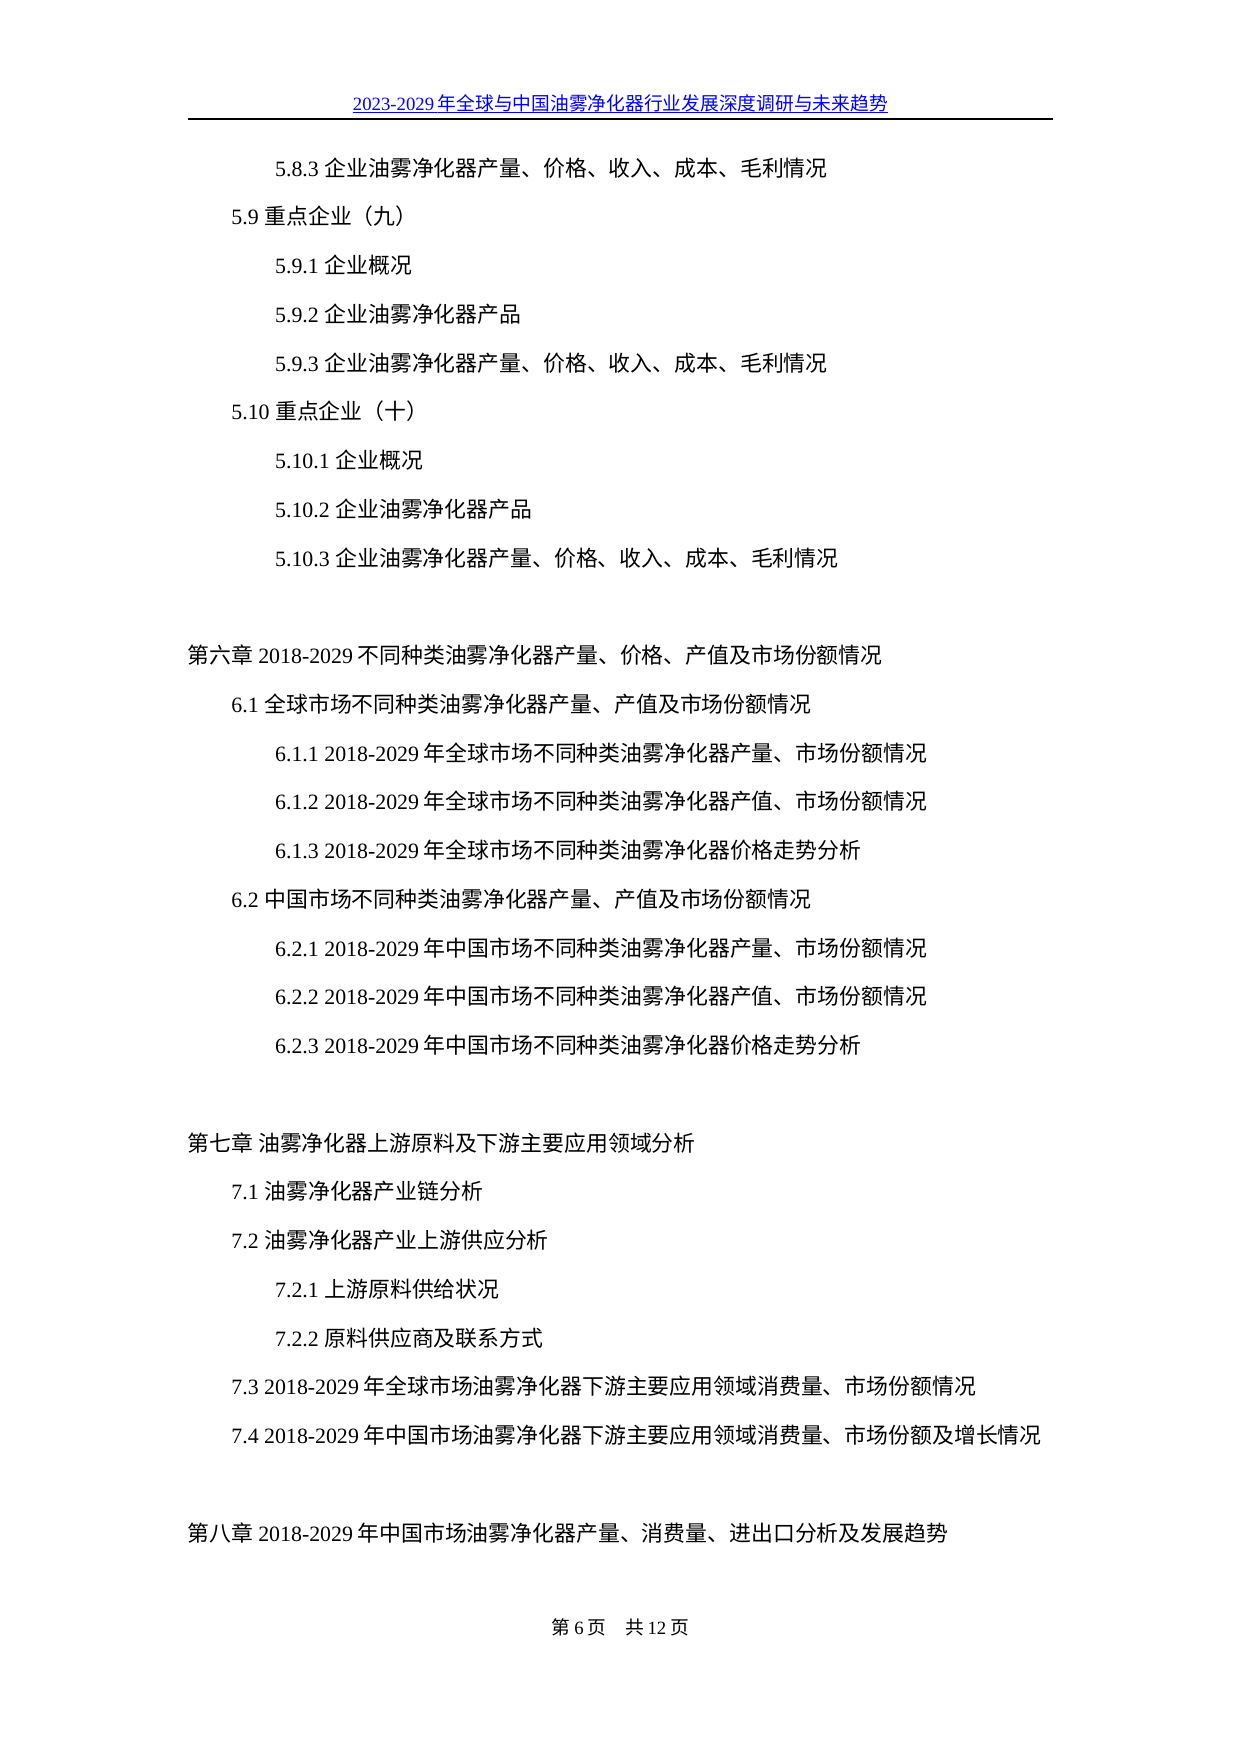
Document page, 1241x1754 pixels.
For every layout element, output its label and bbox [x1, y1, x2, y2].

text [187, 150, 1053, 1548]
